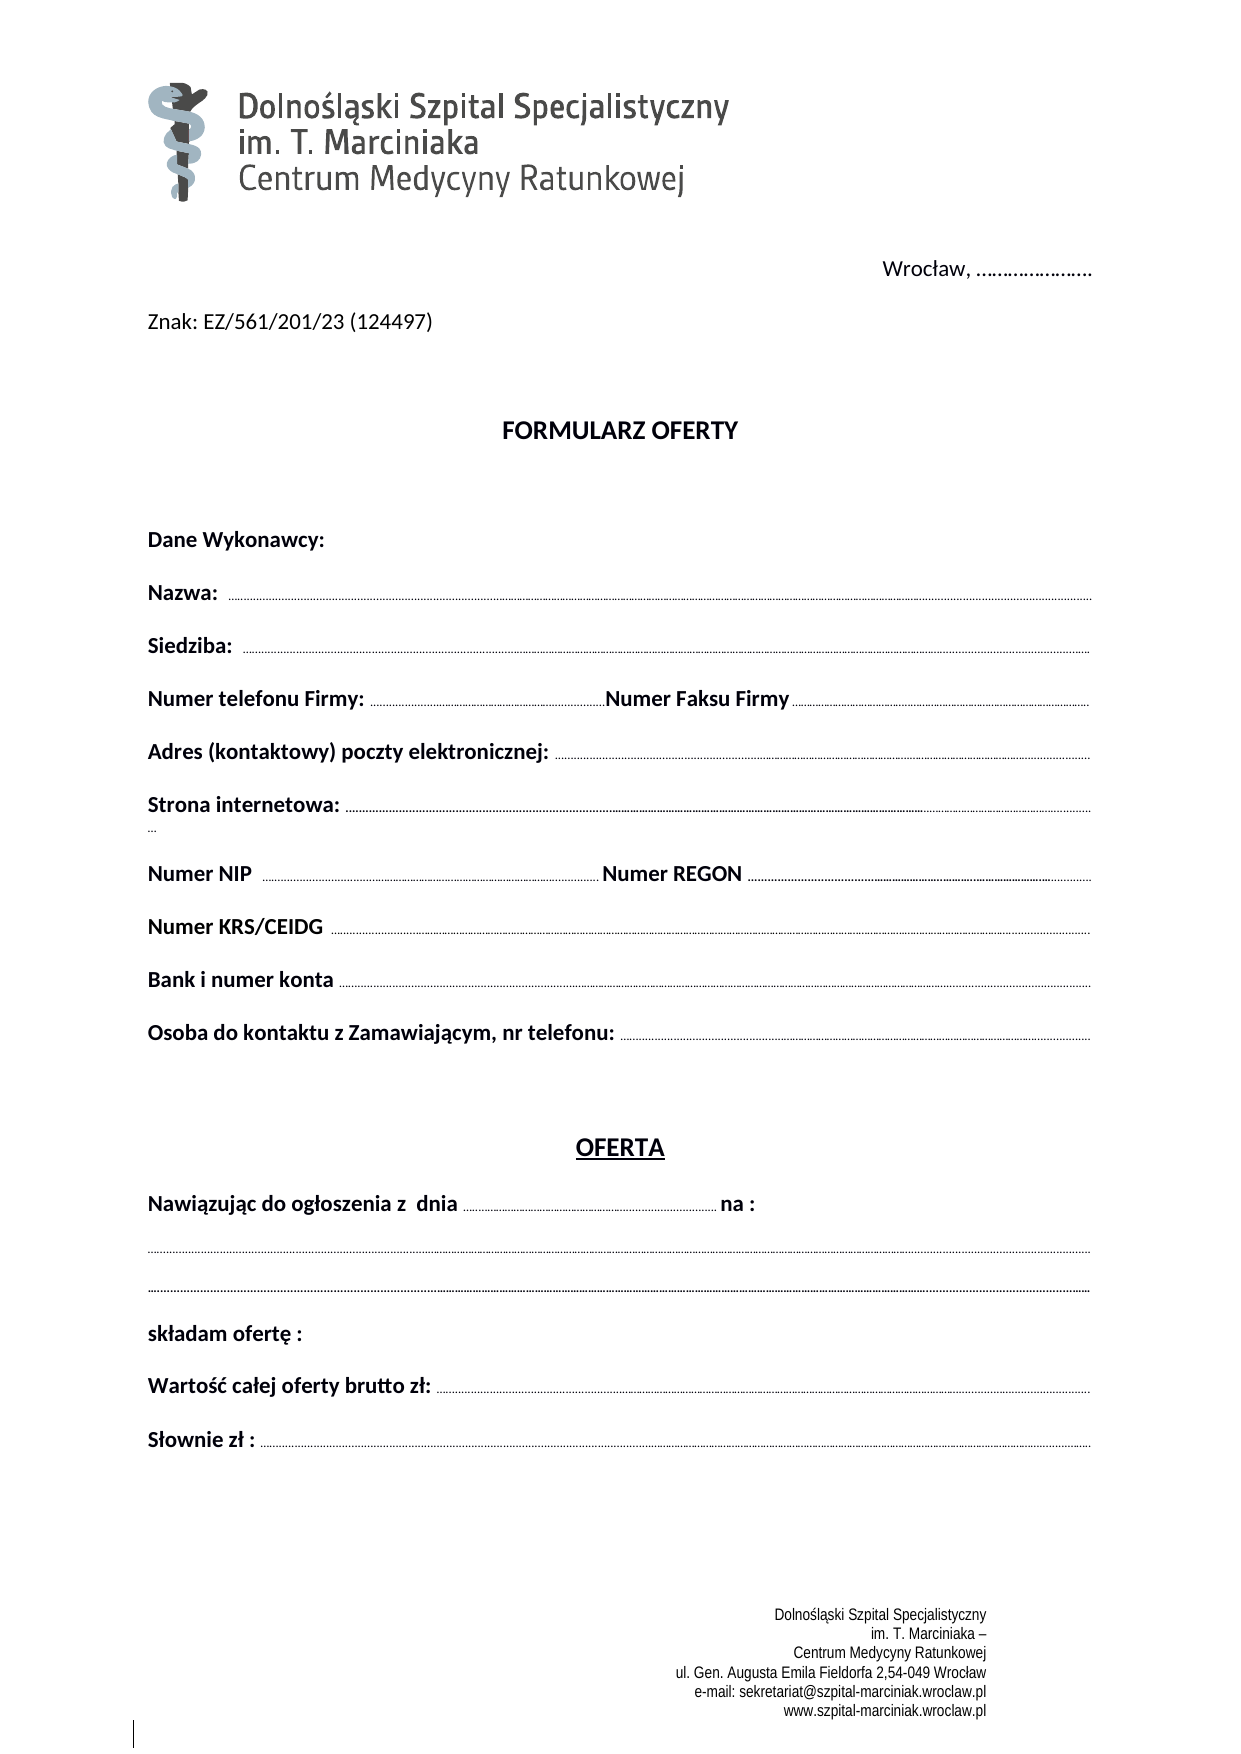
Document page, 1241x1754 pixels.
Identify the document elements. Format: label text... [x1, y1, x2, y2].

text Numer telefonu Firmy: ......................………………………………….................Numer Faksu Firmy …………………………………..…………………………………………………….. [148, 684, 1093, 712]
text Dane Wykonawcy: [148, 525, 1093, 553]
text Bank i numer konta …........................................................................………………………………………………………………………………………………………………….............................................. [148, 965, 1093, 993]
text Wrocław, …………………. [148, 254, 1093, 282]
text FORMULARZ OFERTY [148, 413, 1093, 447]
text Znak: EZ/561/201/23 (124497) [148, 307, 1093, 336]
text Numer KRS/CEIDG ….........................…………………………………………………………………………………………………………………………………………………….……………………………….......................... [148, 912, 1093, 940]
text składam ofertę : [148, 1319, 1093, 1347]
text Numer NIP …..................................……………………...……………………………............... Numer REGON ......................................…………………..………..………………….…............. [148, 859, 1093, 887]
text Siedziba: …....................................................................................…………………………………………………………………………………………………………………………………............................................…. [148, 631, 1093, 659]
text Osoba do kontaktu z Zamawiającym, nr telefonu: ….................................................…………………………………………………………………………….................. [148, 1018, 1093, 1046]
text Wartość całej oferty brutto zł: …........................................................………………………………………………………………………………………………………..............…......................... [148, 1372, 1093, 1400]
text Adres (kontaktowy) poczty elektronicznej: .................................................................…………………………………………….……………………………………................... [148, 737, 1093, 765]
text …....................................................................................…………………………………………………………………………………………………………………………………………………............................................…… [148, 1280, 1093, 1296]
text Nawiązując do ogłoszenia z dnia ….....…………………………………………............................. na : [148, 1189, 1093, 1217]
text Słownie zł : ….........................................................................................................................……………………………………………………………………………………………………………………….........…….. [148, 1425, 1093, 1453]
text OFERTA [148, 1130, 1093, 1163]
text Strona internetowa: ................................................................................……………………………………………………………………………………………..…………………………………….............… [148, 790, 1093, 836]
text Nazwa: …....................................................................................…………………………………………………………………………………………………………………………………..................................................... [148, 578, 1093, 606]
text …......................................................................................……………………………………………………………………………………………………………………………………………………......................................................... [148, 1242, 1093, 1257]
